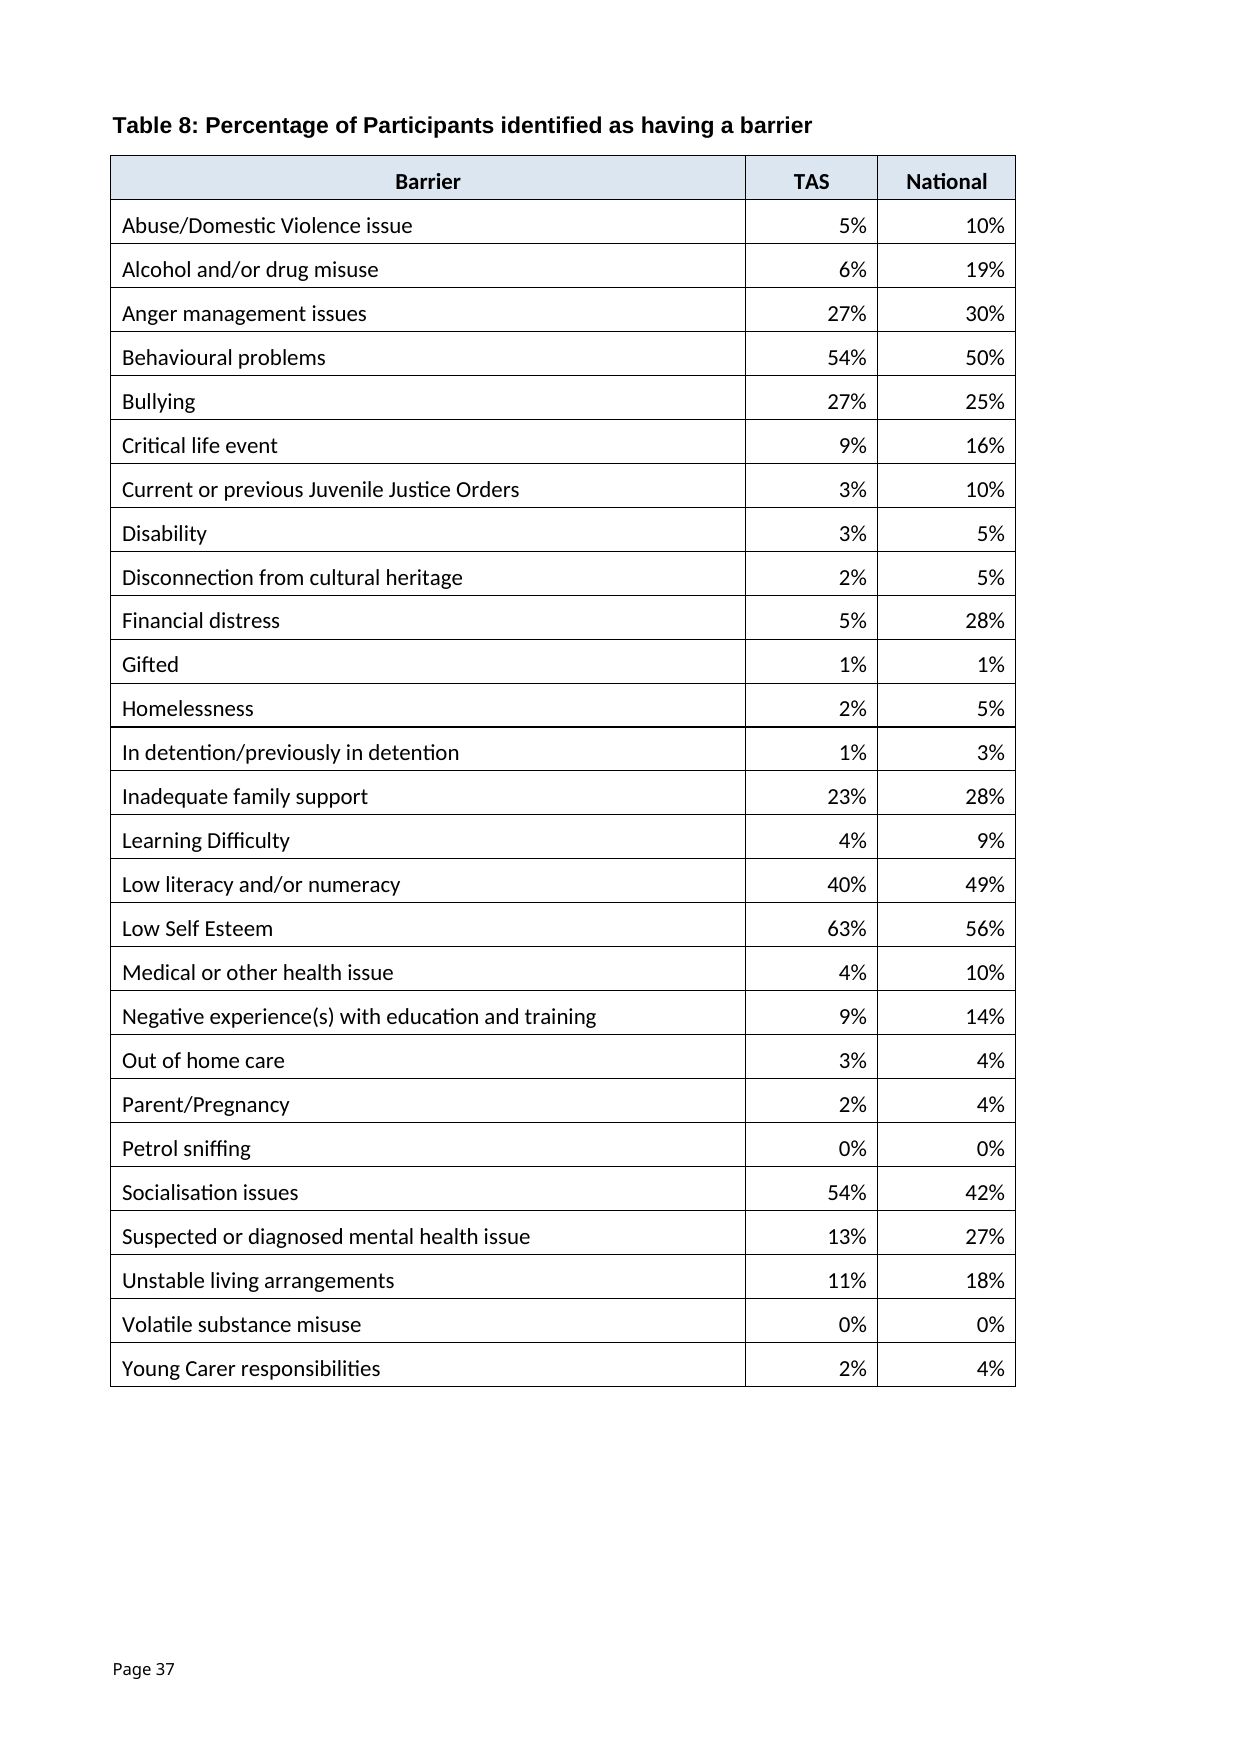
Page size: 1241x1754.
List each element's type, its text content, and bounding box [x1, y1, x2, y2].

table_cell 54% [746, 332, 877, 375]
table_cell 5% [878, 508, 1015, 551]
table_cell 1% [746, 640, 877, 682]
table_cell 50% [878, 332, 1015, 375]
table_cell 0% [746, 1299, 877, 1342]
table_cell 4% [878, 1079, 1015, 1122]
table_cell 5% [878, 684, 1015, 726]
table_cell Financial distress [111, 596, 745, 638]
table_cell 19% [878, 244, 1015, 287]
table_cell 63% [746, 903, 877, 946]
table_cell 4% [878, 1035, 1015, 1078]
table_cell 42% [878, 1167, 1015, 1210]
table_cell 1% [746, 728, 877, 770]
table_cell 27% [878, 1211, 1015, 1254]
table_cell 3% [746, 464, 877, 507]
table_header TAS [746, 156, 877, 199]
table_cell Young Carer responsibilities [111, 1343, 745, 1386]
table_cell 28% [878, 771, 1015, 814]
table_header Barrier [111, 156, 745, 199]
table_cell 9% [878, 815, 1015, 858]
table_cell Parent/Pregnancy [111, 1079, 745, 1122]
table_cell Behavioural problems [111, 332, 745, 375]
table_cell Inadequate family support [111, 771, 745, 814]
table_cell 30% [878, 288, 1015, 331]
table_cell 2% [746, 1079, 877, 1122]
table_cell Bullying [111, 376, 745, 419]
table_cell Low literacy and/or numeracy [111, 859, 745, 902]
table_cell Disability [111, 508, 745, 551]
subtitle Table 8: Percentage of Participants identified as having a barrier [112, 112, 1128, 138]
table_cell 4% [878, 1343, 1015, 1386]
table_cell Petrol sniffing [111, 1123, 745, 1166]
table_cell 28% [878, 596, 1015, 638]
table_cell 11% [746, 1255, 877, 1298]
table_cell Critical life event [111, 420, 745, 463]
table_cell 2% [746, 684, 877, 726]
table_header National [878, 156, 1015, 199]
table_cell 9% [746, 991, 877, 1034]
table_cell 27% [746, 376, 877, 419]
table_cell Medical or other health issue [111, 947, 745, 990]
table_cell 1% [878, 640, 1015, 682]
table_cell 9% [746, 420, 877, 463]
table_cell 27% [746, 288, 877, 331]
table_cell 25% [878, 376, 1015, 419]
table_cell 2% [746, 1343, 877, 1386]
table_cell 5% [746, 200, 877, 243]
table_cell 54% [746, 1167, 877, 1210]
table_cell 2% [746, 552, 877, 594]
table_cell 3% [746, 508, 877, 551]
table_cell 4% [746, 815, 877, 858]
table_cell 16% [878, 420, 1015, 463]
table_cell Suspected or diagnosed mental health issue [111, 1211, 745, 1254]
table_cell 10% [878, 200, 1015, 243]
table_cell 49% [878, 859, 1015, 902]
table_cell 5% [878, 552, 1015, 594]
table_cell 13% [746, 1211, 877, 1254]
table_cell Socialisation issues [111, 1167, 745, 1210]
table_cell 0% [878, 1123, 1015, 1166]
table_cell 3% [746, 1035, 877, 1078]
table_cell 14% [878, 991, 1015, 1034]
table_cell Homelessness [111, 684, 745, 726]
table_cell Anger management issues [111, 288, 745, 331]
table_cell In detention/previously in detention [111, 728, 745, 770]
table_cell 3% [878, 728, 1015, 770]
table_cell 10% [878, 464, 1015, 507]
table_cell Volatile substance misuse [111, 1299, 745, 1342]
table_cell 5% [746, 596, 877, 638]
table_cell Negative experience(s) with education and training [111, 991, 745, 1034]
table_cell 56% [878, 903, 1015, 946]
table_cell 23% [746, 771, 877, 814]
table_cell Alcohol and/or drug misuse [111, 244, 745, 287]
table_cell 0% [746, 1123, 877, 1166]
table_cell Unstable living arrangements [111, 1255, 745, 1298]
table_cell 0% [878, 1299, 1015, 1342]
table_cell Out of home care [111, 1035, 745, 1078]
table_cell Learning Difficulty [111, 815, 745, 858]
table_cell 4% [746, 947, 877, 990]
table_cell 18% [878, 1255, 1015, 1298]
table_cell Gifted [111, 640, 745, 682]
table_cell Abuse/Domestic Violence issue [111, 200, 745, 243]
table_cell 10% [878, 947, 1015, 990]
table_cell Current or previous Juvenile Justice Orders [111, 464, 745, 507]
table_cell Low Self Esteem [111, 903, 745, 946]
table_cell Disconnection from cultural heritage [111, 552, 745, 594]
table_cell 6% [746, 244, 877, 287]
table_cell 40% [746, 859, 877, 902]
